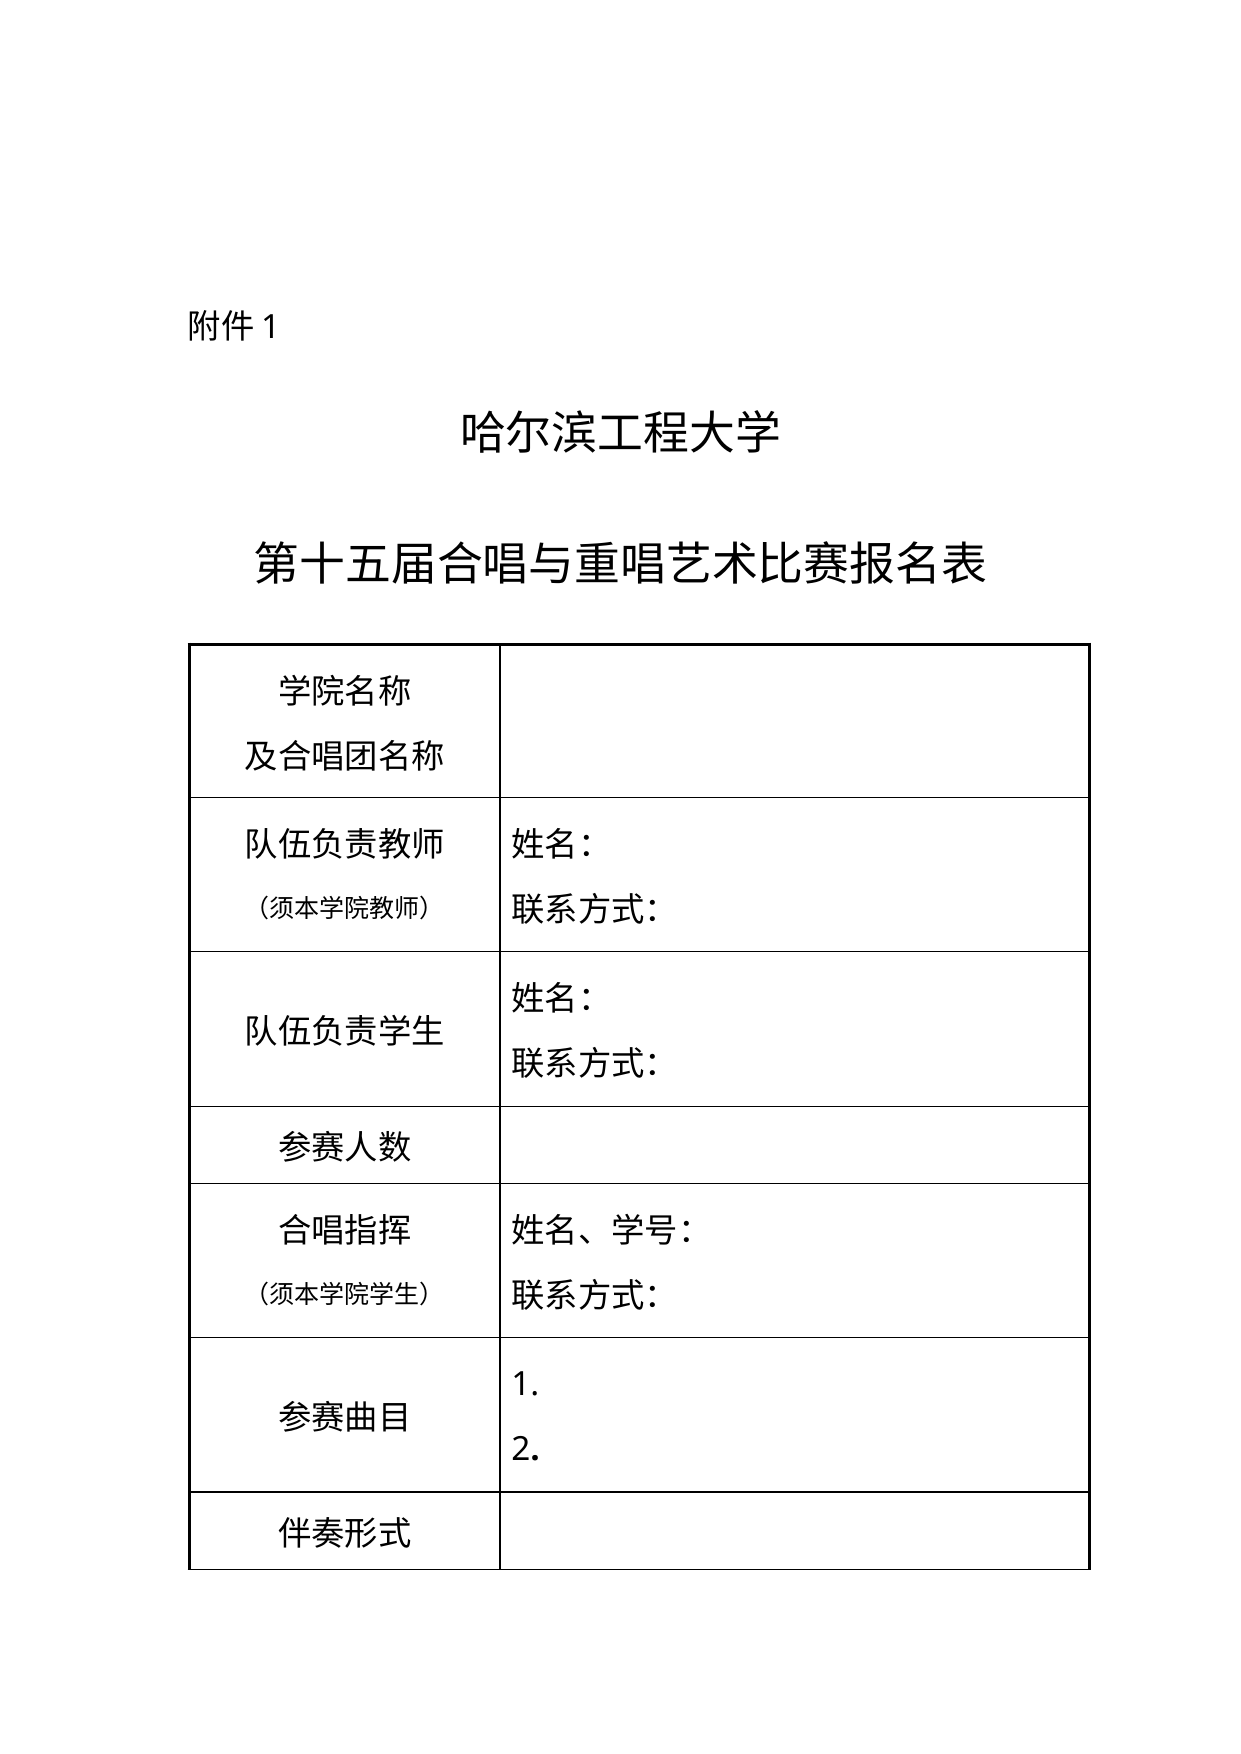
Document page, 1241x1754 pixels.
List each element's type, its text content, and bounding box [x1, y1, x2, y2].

table_cell 参赛人数 [191, 1107, 499, 1183]
table_cell 合唱指挥 （须本学院学生） [191, 1184, 499, 1337]
text 哈尔滨工程大学 [187, 381, 1053, 479]
table_cell 伴奏形式 [191, 1493, 499, 1569]
table_header 学院名称 及合唱团名称 [191, 646, 499, 797]
table_cell 姓名： 联系方式： [501, 798, 1088, 951]
table_cell 队伍负责教师 （须本学院教师） [191, 798, 499, 951]
table_cell 姓名： 联系方式： [501, 952, 1088, 1106]
table_header [501, 646, 1088, 797]
table_cell 1. 2. [501, 1338, 1088, 1491]
table_cell 参赛曲目 [191, 1338, 499, 1491]
table_cell 姓名、学号： 联系方式： [501, 1184, 1088, 1337]
text 第十五届合唱与重唱艺术比赛报名表 [187, 512, 1053, 609]
table_cell 队伍负责学生 [191, 952, 499, 1106]
table_cell [501, 1107, 1088, 1183]
text 附件1 [187, 292, 1053, 357]
table_cell [501, 1493, 1088, 1569]
